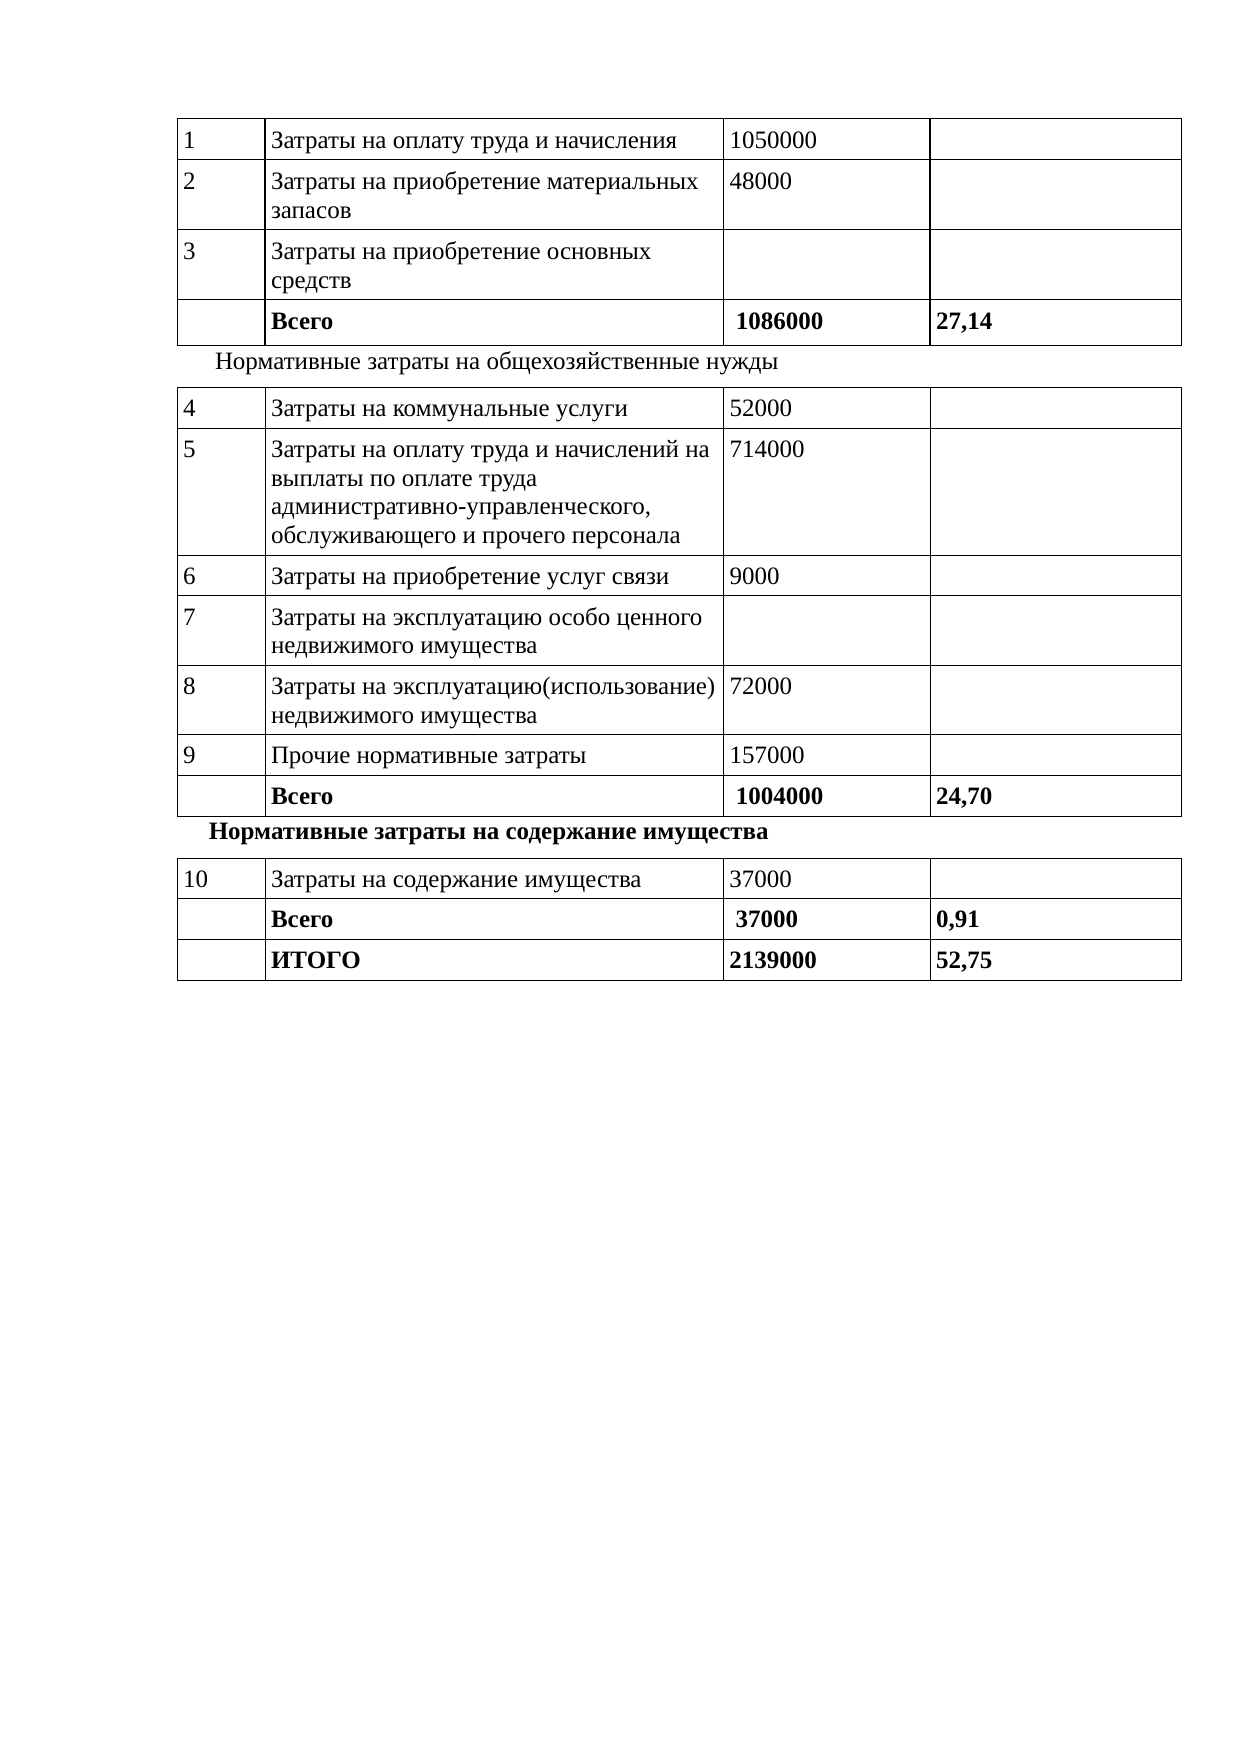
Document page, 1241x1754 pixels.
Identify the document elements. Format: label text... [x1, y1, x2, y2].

table_header [931, 119, 1181, 159]
table_cell 48000 [724, 160, 929, 229]
table_cell 2 [178, 160, 264, 229]
table_header Затраты на оплату труда и начисления [266, 119, 723, 159]
table_cell [931, 735, 1181, 775]
table_cell 9 [178, 735, 265, 775]
table_cell [931, 429, 1181, 555]
table_header 4 [178, 388, 265, 428]
table_header 52000 [724, 388, 930, 428]
table_cell 27,14 [931, 300, 1181, 345]
table_cell Всего [266, 776, 723, 816]
table_cell [931, 230, 1181, 299]
table_cell Затраты на приобретение услуг связи [266, 556, 723, 595]
table_header Затраты на содержание имущества [266, 859, 723, 898]
table_cell 72000 [724, 666, 930, 734]
table_cell 1004000 [724, 776, 930, 816]
table_cell Всего [266, 300, 723, 345]
table_cell [178, 940, 265, 980]
table_cell [724, 230, 929, 299]
table_cell 3 [178, 230, 264, 299]
table_cell Затраты на эксплуатацию(использование) недвижимого имущества [266, 666, 723, 734]
table_cell 5 [178, 429, 265, 555]
table_cell [931, 596, 1181, 665]
table_header 37000 [724, 859, 930, 898]
table_cell 0,91 [931, 899, 1181, 939]
text Нормативные затраты на содержание имущества [177, 817, 1152, 845]
table_header Затраты на коммунальные услуги [266, 388, 723, 428]
table_header [931, 859, 1181, 898]
table_cell [178, 300, 264, 345]
table_cell 714000 [724, 429, 930, 555]
table_cell 9000 [724, 556, 930, 595]
table_header 1050000 [724, 119, 929, 159]
table_cell Затраты на приобретение материальных запасов [266, 160, 723, 229]
text Нормативные затраты на общехозяйственные нужды [177, 346, 1152, 374]
table_cell [178, 776, 265, 816]
table_cell 157000 [724, 735, 930, 775]
table_cell [724, 596, 930, 665]
table_cell 2139000 [724, 940, 930, 980]
table_cell 52,75 [931, 940, 1181, 980]
table_cell 24,70 [931, 776, 1181, 816]
table_cell 1086000 [724, 300, 929, 345]
table_header 10 [178, 859, 265, 898]
table_cell ИТОГО [266, 940, 723, 980]
table_header 1 [178, 119, 264, 159]
table_cell 8 [178, 666, 265, 734]
table_cell 6 [178, 556, 265, 595]
table_cell [931, 556, 1181, 595]
table_cell 37000 [724, 899, 930, 939]
table_cell Прочие нормативные затраты [266, 735, 723, 775]
table_cell Затраты на оплату труда и начислений на выплаты по оплате труда административно-управленческого, обслуживающего и прочего персонала [266, 429, 723, 555]
table_cell [931, 160, 1181, 229]
table_cell 7 [178, 596, 265, 665]
table_cell Затраты на эксплуатацию особо ценного недвижимого имущества [266, 596, 723, 665]
table_cell [178, 899, 265, 939]
table_cell Всего [266, 899, 723, 939]
table_cell [931, 666, 1181, 734]
table_header [931, 388, 1181, 428]
table_cell Затраты на приобретение основных средств [266, 230, 723, 299]
